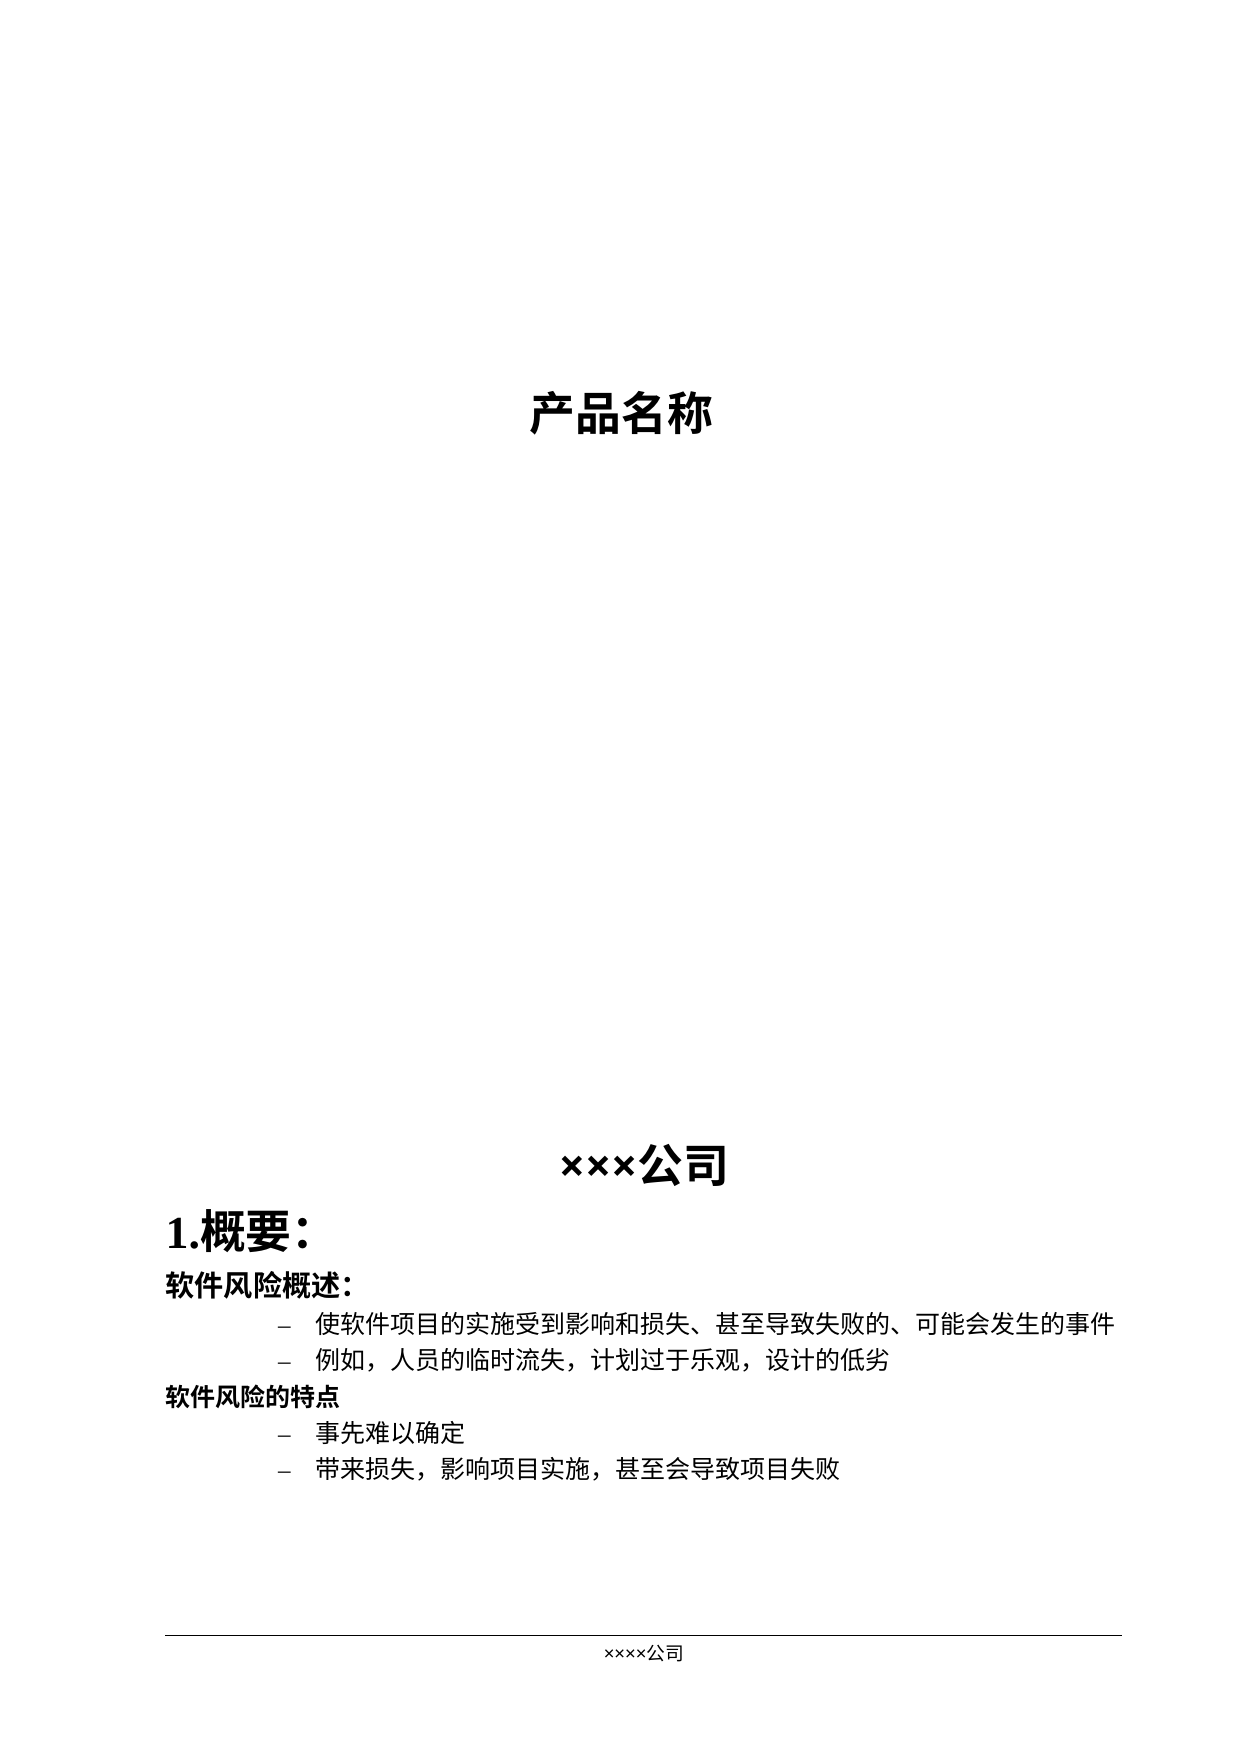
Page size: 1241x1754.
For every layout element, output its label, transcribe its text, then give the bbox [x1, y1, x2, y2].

text 软件风险的特点 [165, 1377, 1122, 1413]
list 事先难以确定 [278, 1413, 1122, 1449]
text 产品名称 [165, 378, 1122, 444]
text 软件风险概述： [165, 1262, 1122, 1304]
list 例如，人员的临时流失，计划过于乐观，设计的低劣 [278, 1341, 1122, 1377]
text ×××公司 [165, 1129, 1122, 1196]
list 使软件项目的实施受到影响和损失、甚至导致失败的、可能会发生的事件 [278, 1304, 1122, 1341]
list 带来损失，影响项目实施，甚至会导致项目失败 [278, 1449, 1122, 1486]
text 1.概要： [165, 1196, 1122, 1262]
